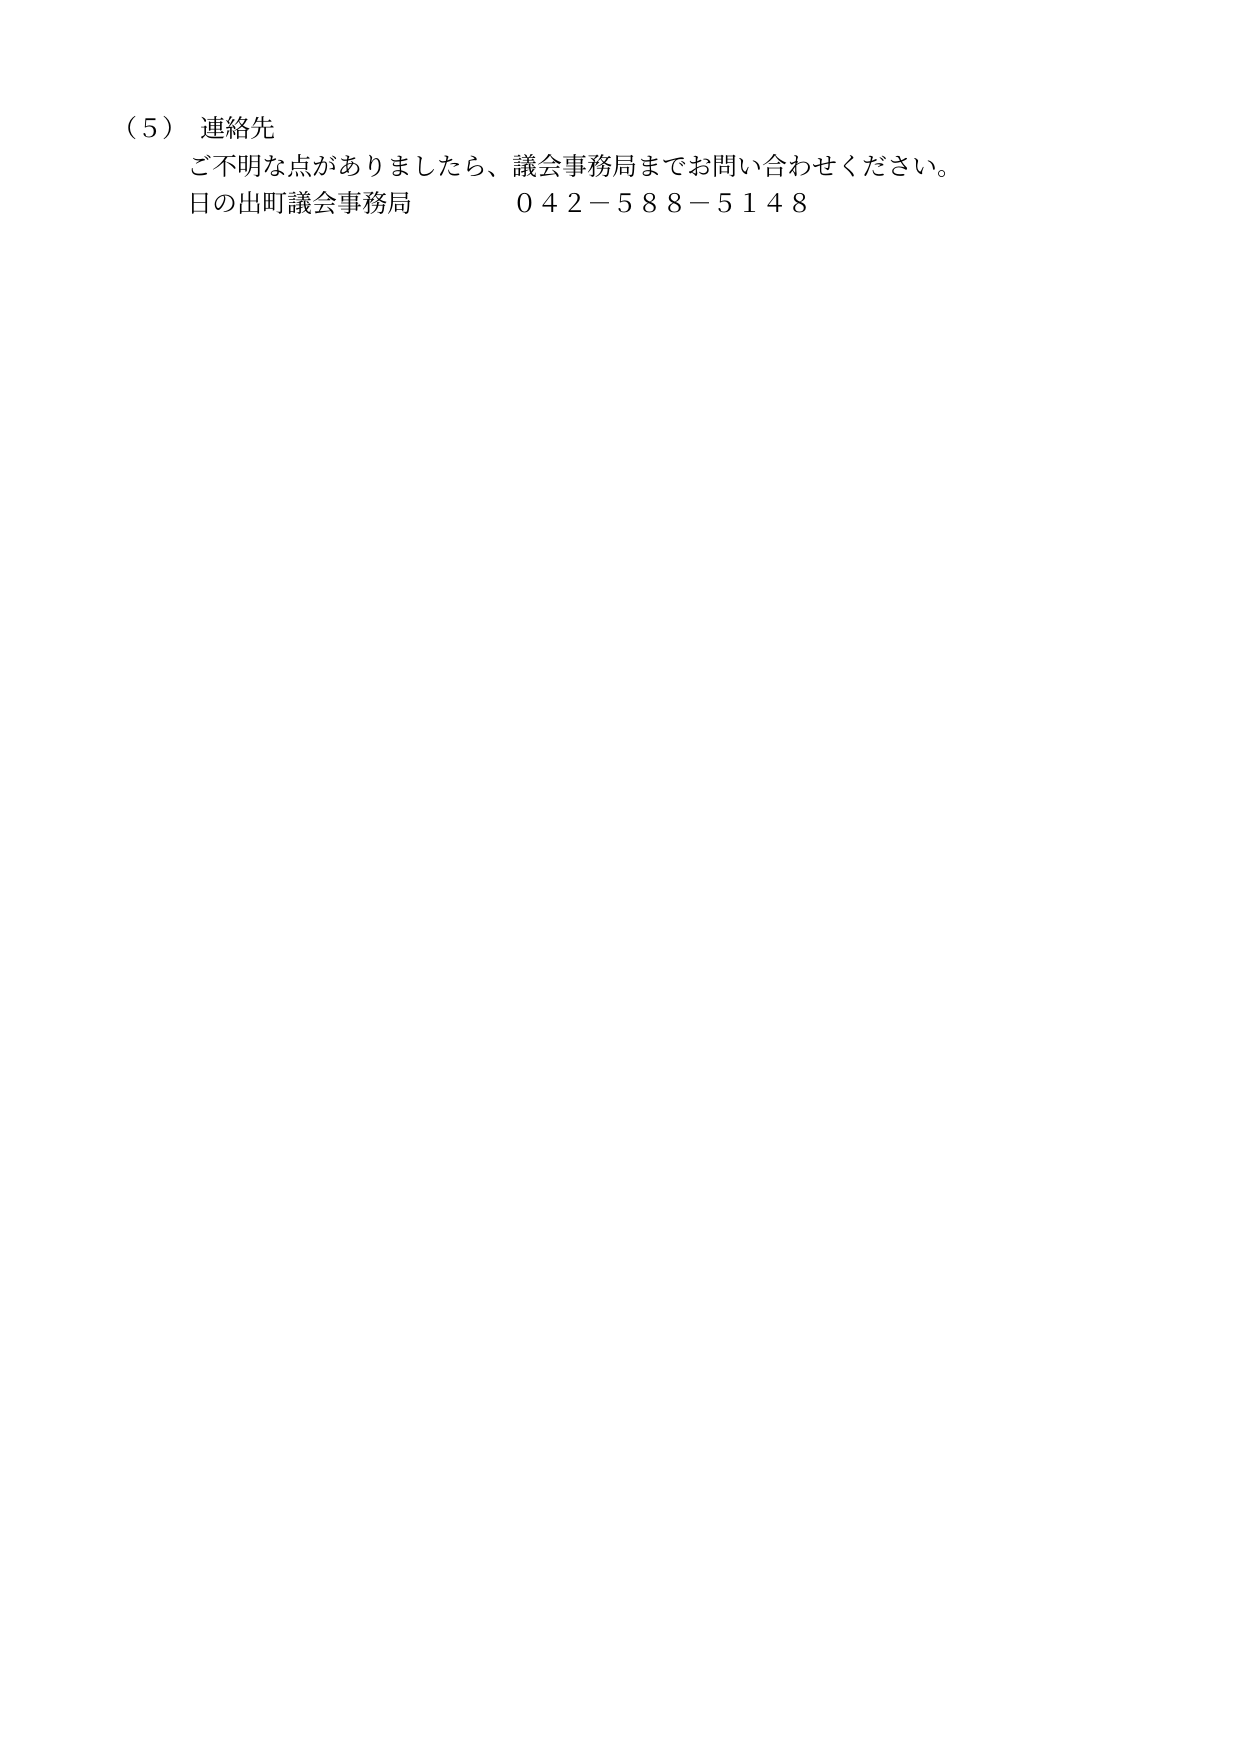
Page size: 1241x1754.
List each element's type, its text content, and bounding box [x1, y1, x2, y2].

text 日の出町議会事務局 ０４２－５８８－５１４８ [187, 183, 1157, 221]
text ご不明な点がありましたら、議会事務局までお問い合わせください。 [187, 146, 1157, 183]
list 連絡先 [112, 108, 1157, 146]
